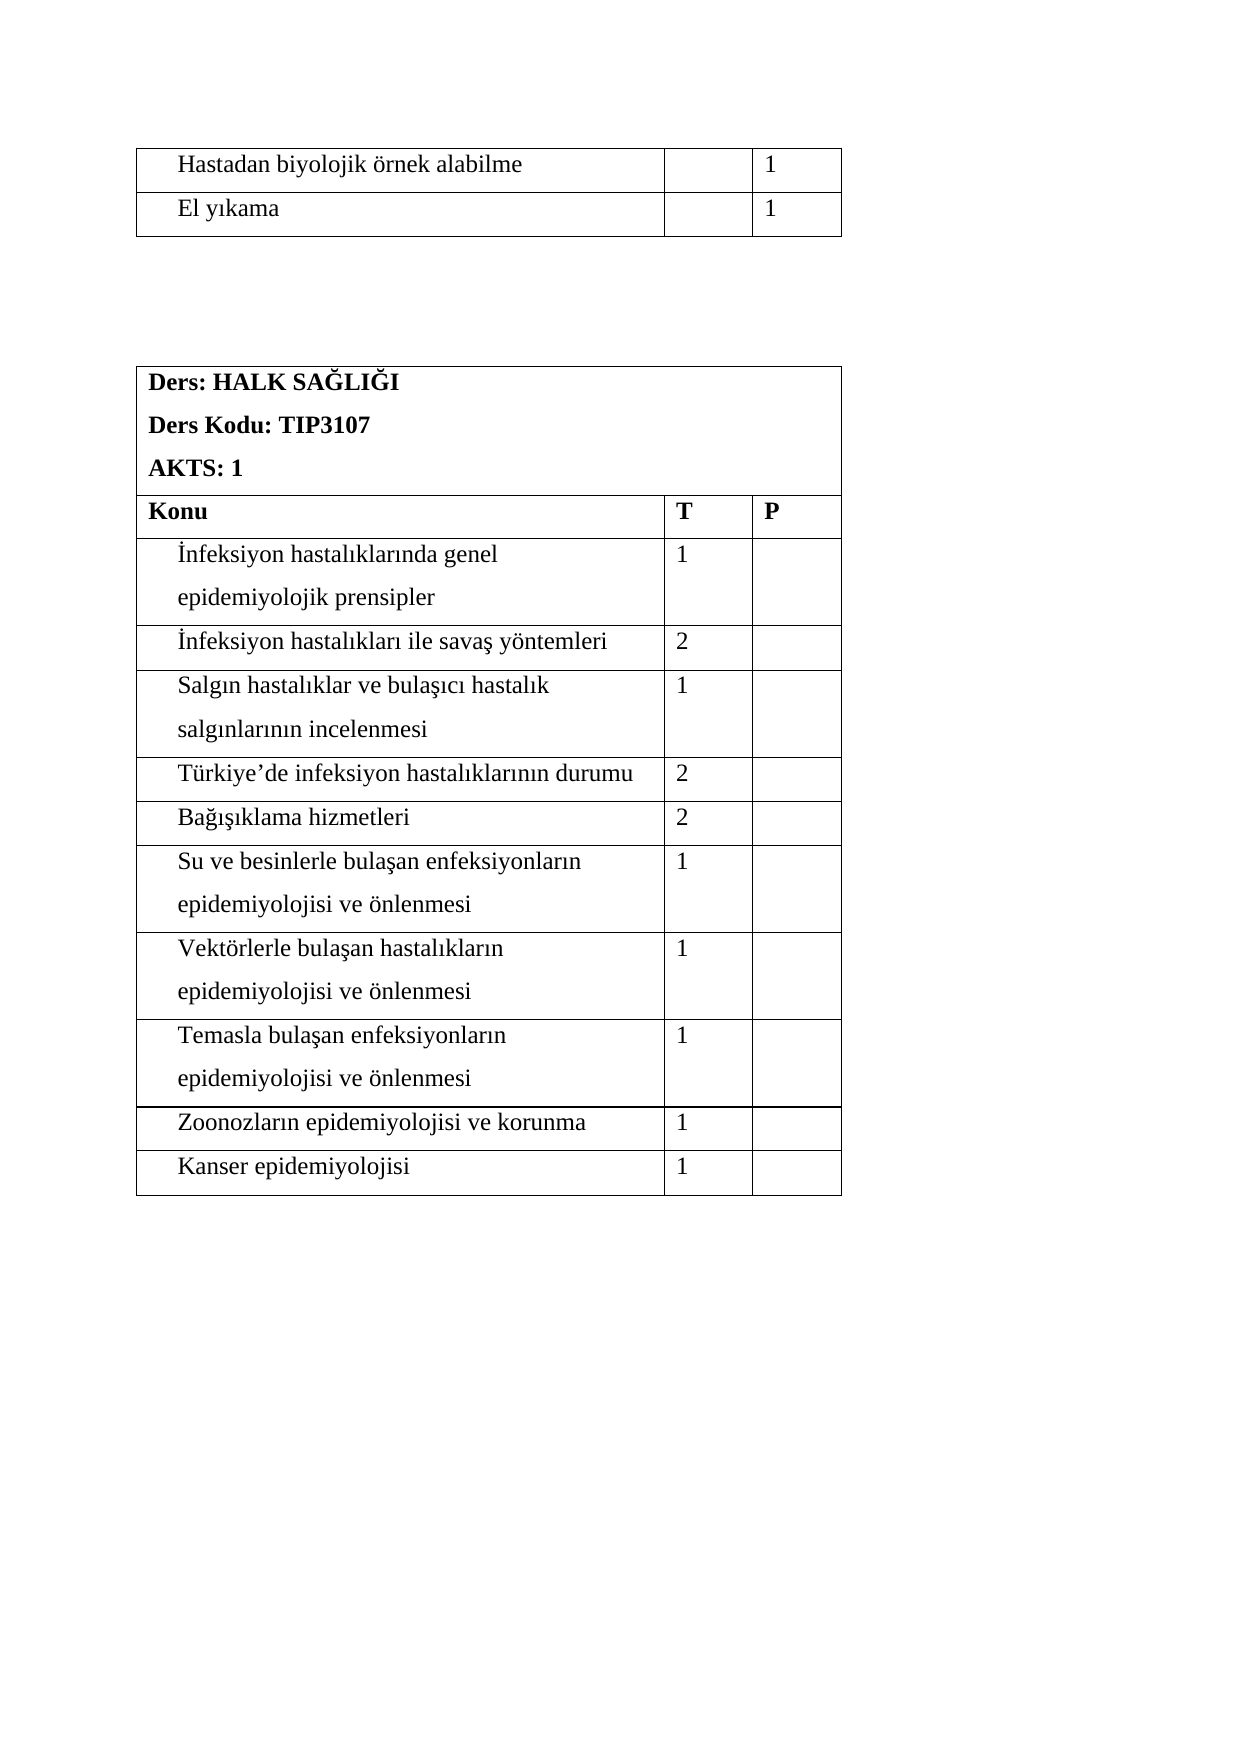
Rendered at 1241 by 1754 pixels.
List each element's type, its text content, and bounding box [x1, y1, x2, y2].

table_cell İnfeksiyon hastalıkları ile savaş yöntemleri [137, 626, 664, 669]
table_cell [665, 193, 752, 236]
table_cell Konu [137, 496, 664, 538]
table_cell El yıkama [137, 193, 664, 236]
table_cell [753, 758, 841, 801]
table_cell Zoonozların epidemiyolojisi ve korunma [137, 1108, 664, 1150]
table_cell 1 [665, 1020, 752, 1106]
table_cell 1 [665, 671, 752, 757]
table_cell T [665, 496, 752, 538]
table_cell [753, 1108, 841, 1150]
table_header Ders: HALK SAĞLIĞI Ders Kodu: TIP3107 AKTS: 1 [137, 367, 841, 495]
table_cell 1 [665, 846, 752, 932]
table_cell [753, 626, 841, 669]
table_cell [753, 1020, 841, 1106]
table_cell 1 [665, 933, 752, 1019]
table_cell 2 [665, 802, 752, 845]
table_cell [753, 846, 841, 932]
table_cell Hastadan biyolojik örnek alabilme [137, 149, 664, 192]
table_cell [753, 1151, 841, 1194]
table_cell [753, 671, 841, 757]
table_cell İnfeksiyon hastalıklarında genel epidemiyolojik prensipler [137, 539, 664, 625]
table_cell [753, 539, 841, 625]
table_cell [753, 933, 841, 1019]
table_cell [753, 802, 841, 845]
table_cell 1 [665, 1151, 752, 1194]
table_cell 1 [753, 193, 841, 236]
table_cell Türkiye’de infeksiyon hastalıklarının durumu [137, 758, 664, 801]
table_cell Kanser epidemiyolojisi [137, 1151, 664, 1194]
table_cell Bağışıklama hizmetleri [137, 802, 664, 845]
table_cell 2 [665, 626, 752, 669]
table_cell Salgın hastalıklar ve bulaşıcı hastalık salgınlarının incelenmesi [137, 671, 664, 757]
table_cell 1 [665, 539, 752, 625]
table_cell P [753, 496, 841, 538]
table_cell Su ve besinlerle bulaşan enfeksiyonların epidemiyolojisi ve önlenmesi [137, 846, 664, 932]
table_cell Vektörlerle bulaşan hastalıkların epidemiyolojisi ve önlenmesi [137, 933, 664, 1019]
table_cell [665, 149, 752, 192]
table_cell 2 [665, 758, 752, 801]
table_cell 1 [665, 1108, 752, 1150]
table_cell Temasla bulaşan enfeksiyonların epidemiyolojisi ve önlenmesi [137, 1020, 664, 1106]
table_cell 1 [753, 149, 841, 192]
